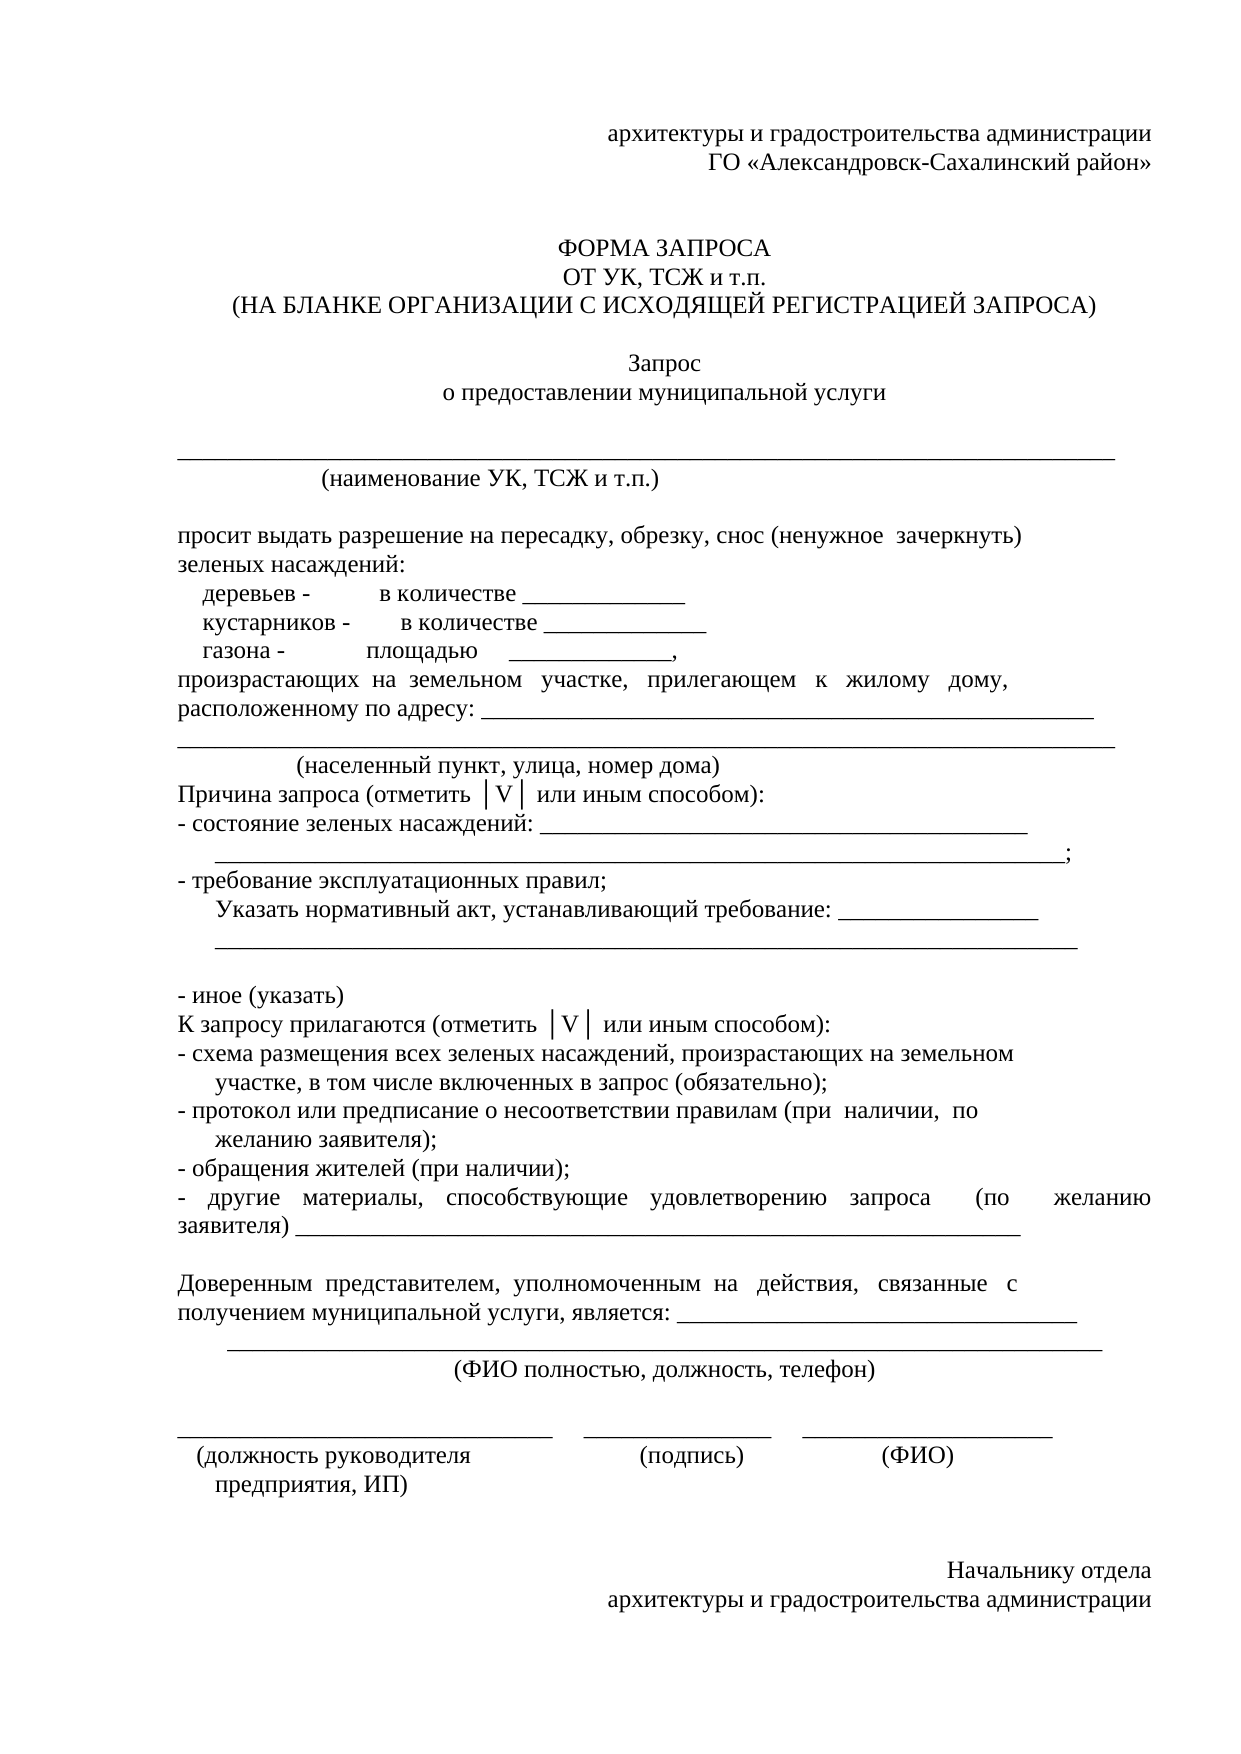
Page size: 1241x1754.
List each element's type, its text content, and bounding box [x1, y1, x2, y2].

text - протокол или предписание о несоответствии правилам (при наличии, по [177, 1096, 1152, 1124]
text (населенный пункт, улица, номер дома) [177, 751, 1152, 779]
text расположенному по адресу: _________________________________________________ [177, 693, 1152, 722]
text (должность руководителя (подпись) (ФИО) [177, 1441, 1152, 1469]
text ___________________________________________________________________________ [177, 434, 1152, 463]
text газона - площадью _____________, [177, 636, 1152, 664]
text Начальнику отдела [177, 1556, 1152, 1584]
text желанию заявителя); [177, 1124, 1152, 1153]
text произрастающих на земельном участке, прилегающем к жилому дому, [177, 664, 1152, 693]
text - другие материалы, способствующие удовлетворению запроса (по желанию заявителя) __________________________________________________________ [177, 1182, 1152, 1239]
text - схема размещения всех зеленых насаждений, произрастающих на земельном [177, 1038, 1152, 1067]
text получением муниципальной услуги, является: ________________________________ [177, 1297, 1152, 1326]
text ОТ УК, ТСЖ и т.п. [177, 262, 1152, 291]
text Доверенным представителем, уполномоченным на действия, связанные с [177, 1268, 1152, 1297]
text ______________________________________________________________________ (ФИО полностью, должность, телефон) [177, 1326, 1152, 1383]
text кустарников - в количестве _____________ [177, 607, 1152, 636]
text просит выдать разрешение на пересадку, обрезку, снос (ненужное зачеркнуть) [177, 521, 1152, 549]
text деревьев - в количестве _____________ [177, 578, 1152, 607]
text - обращения жителей (при наличии); [177, 1153, 1152, 1182]
text (НА БЛАНКЕ ОРГАНИЗАЦИИ С ИСХОДЯЩЕЙ РЕГИСТРАЦИЕЙ ЗАПРОСА) [177, 291, 1152, 319]
text Указать нормативный акт, устанавливающий требование: ________________ [177, 894, 1152, 923]
text зеленых насаждений: [177, 549, 1152, 578]
text ___________________________________________________________________________ [177, 722, 1152, 751]
text - иное (указать) [177, 981, 1152, 1009]
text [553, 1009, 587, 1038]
text Причина запроса (отметить │V│ или иным способом): [177, 779, 485, 808]
text архитектуры и градостроительства администрации [177, 118, 1152, 147]
text архитектуры и градостроительства администрации [177, 1584, 1152, 1613]
text - состояние зеленых насаждений: _______________________________________ [177, 808, 1152, 837]
text ____________________________________________________________________; [177, 837, 1152, 866]
text ______________________________ _______________ ____________________ [177, 1412, 1152, 1441]
text (наименование УК, ТСЖ и т.п.) [177, 463, 1152, 492]
text _____________________________________________________________________ [177, 923, 1152, 952]
text о предоставлении муниципальной услуги [177, 377, 1152, 406]
text - требование эксплуатационных правил; [177, 866, 1152, 894]
text участке, в том числе включенных в запрос (обязательно); [177, 1067, 1152, 1096]
text Причина запроса (отметить │V│ или иным способом): [523, 779, 1152, 808]
text предприятия, ИП) [177, 1469, 1152, 1498]
text ФОРМА ЗАПРОСА [177, 233, 1152, 262]
text К запросу прилагаются (отметить │V│ или иным способом): [589, 1009, 1152, 1038]
text Запрос [177, 348, 1152, 377]
text ГО «Александровск-Сахалинский район» [177, 147, 1152, 176]
text К запросу прилагаются (отметить │V│ или иным способом): [177, 1009, 551, 1038]
